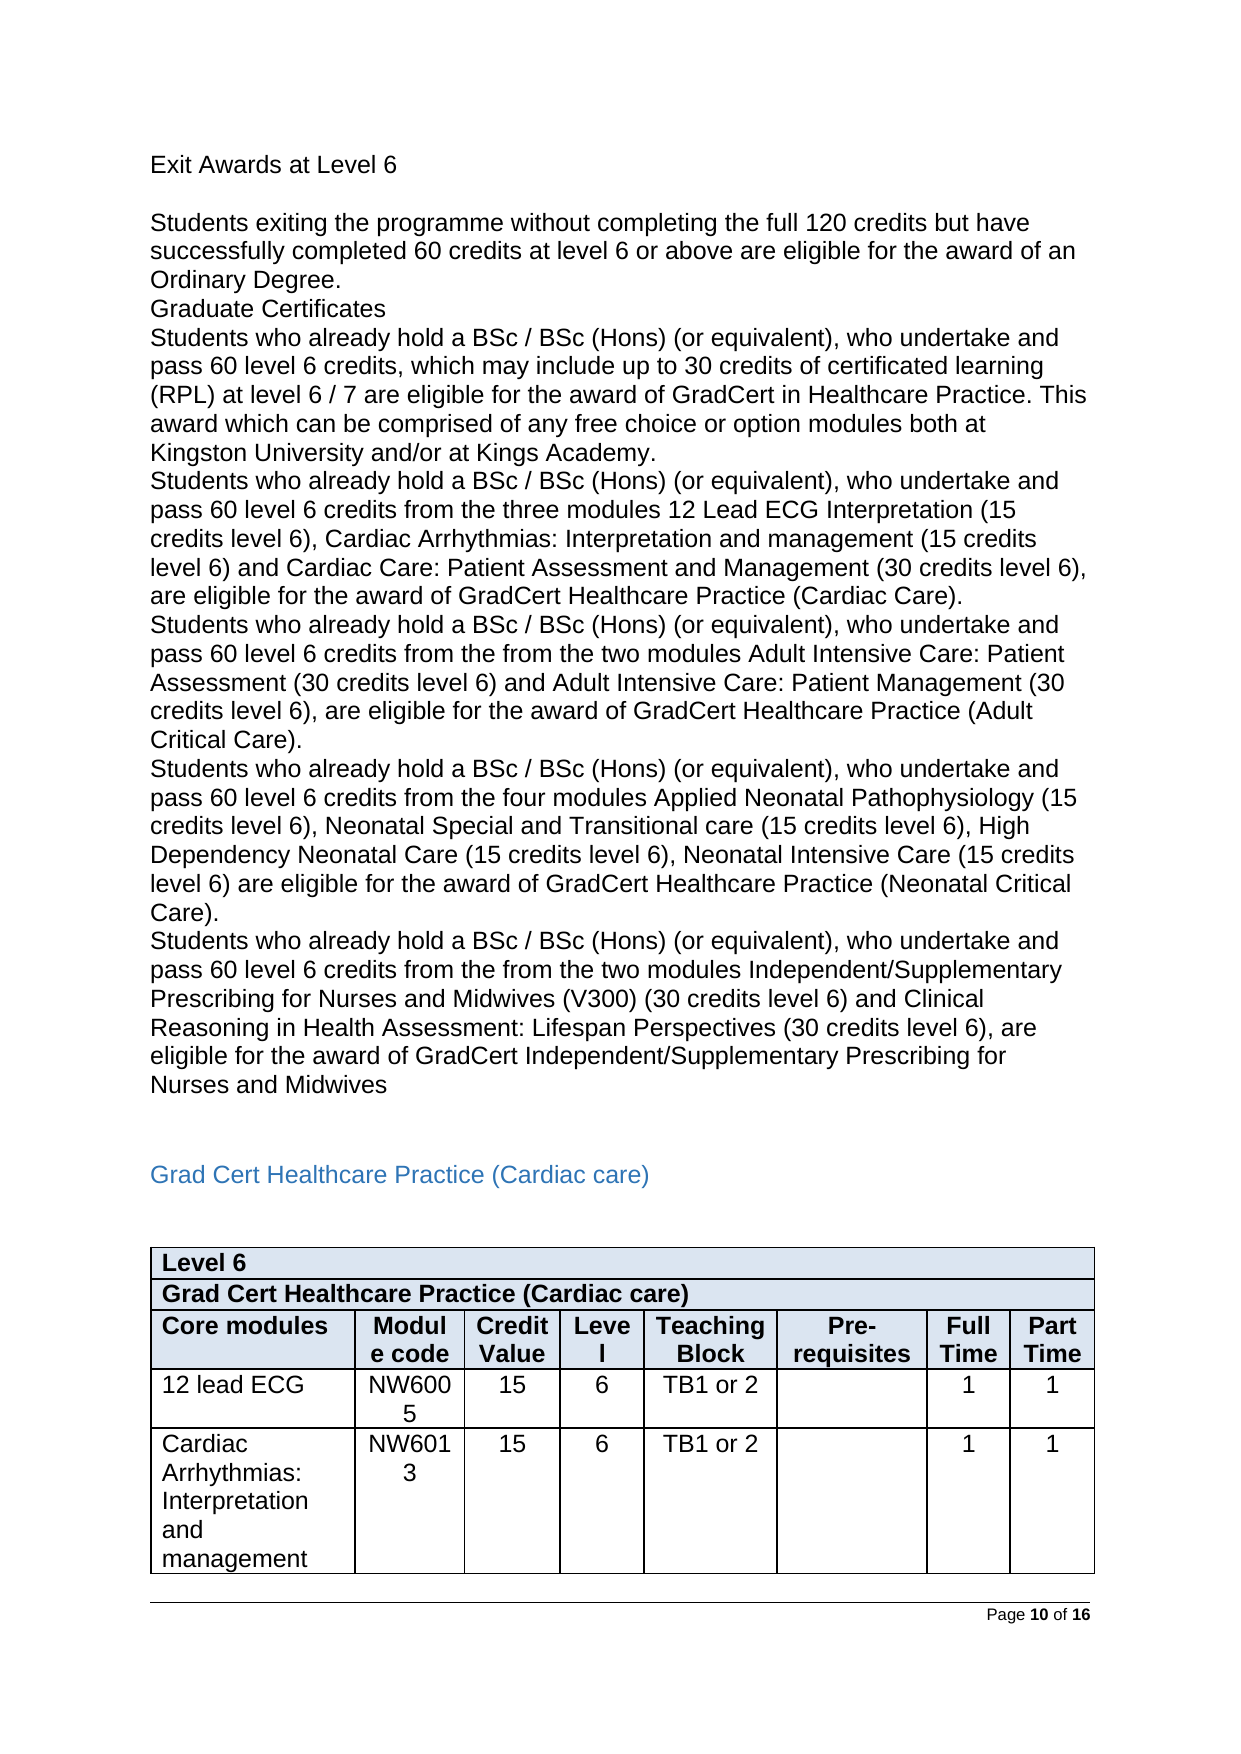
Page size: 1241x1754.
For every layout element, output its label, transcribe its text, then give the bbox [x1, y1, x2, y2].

table_cell 6 [561, 1370, 643, 1427]
text Students who already hold a BSc / BSc (Hons) (or equivalent), who undertake and pass 60 level 6 credits, which may include up to 30 credits of certificated learning (RPL) at level 6 / 7 are eligible for the award of GradCert in Healthcare Practice. This award which can be comprised of any free choice or option modules both at Kingston University and/or at Kings Academy. [150, 322, 1090, 466]
table_cell 1 [1011, 1370, 1094, 1427]
table_cell Grad Cert Healthcare Practice (Cardiac care) [152, 1280, 1094, 1309]
table_cell TB1 or 2 [645, 1429, 776, 1573]
table_cell Part Time [1011, 1311, 1094, 1368]
table_cell 15 [465, 1370, 559, 1427]
table_cell Module code [356, 1311, 464, 1368]
text Students who already hold a BSc / BSc (Hons) (or equivalent), who undertake and pass 60 level 6 credits from the three modules 12 Lead ECG Interpretation (15 credits level 6), Cardiac Arrhythmias: Interpretation and management (15 credits level 6) and Cardiac Care: Patient Assessment and Management (30 credits level 6), are eligible for the award of GradCert Healthcare Practice (Cardiac Care). [150, 466, 1090, 610]
table_cell Full Time [928, 1311, 1009, 1368]
table_cell 6 [561, 1429, 643, 1573]
table_cell 1 [1011, 1429, 1094, 1573]
table_cell Core modules [152, 1311, 354, 1368]
table_cell Teaching Block [645, 1311, 776, 1368]
text Students who already hold a BSc / BSc (Hons) (or equivalent), who undertake and pass 60 level 6 credits from the from the two modules Adult Intensive Care: Patient Assessment (30 credits level 6) and Adult Intensive Care: Patient Management (30 credits level 6), are eligible for the award of GradCert Healthcare Practice (Adult Critical Care). [150, 610, 1090, 754]
table_cell 1 [928, 1370, 1009, 1427]
table_cell [778, 1429, 926, 1573]
table_cell Pre-requisites [778, 1311, 926, 1368]
table_cell NW6013 [356, 1429, 464, 1573]
subtitle Grad Cert Healthcare Practice (Cardiac care) [150, 1160, 1090, 1189]
table_cell 15 [465, 1429, 559, 1573]
table_header Level 6 [152, 1248, 1094, 1278]
text Students who already hold a BSc / BSc (Hons) (or equivalent), who undertake and pass 60 level 6 credits from the four modules Applied Neonatal Pathophysiology (15 credits level 6), Neonatal Special and Transitional care (15 credits level 6), High Dependency Neonatal Care (15 credits level 6), Neonatal Intensive Care (15 credits level 6) are eligible for the award of GradCert Healthcare Practice (Neonatal Critical Care). [150, 754, 1090, 926]
table_cell 1 [928, 1429, 1009, 1573]
text Students who already hold a BSc / BSc (Hons) (or equivalent), who undertake and pass 60 level 6 credits from the from the two modules Independent/Supplementary Prescribing for Nurses and Midwives (V300) (30 credits level 6) and Clinical Reasoning in Health Assessment: Lifespan Perspectives (30 credits level 6), are eligible for the award of GradCert Independent/Supplementary Prescribing for Nurses and Midwives [150, 926, 1090, 1099]
table_cell NW6005 [356, 1370, 464, 1427]
table_cell TB1 or 2 [645, 1370, 776, 1427]
table_cell [778, 1370, 926, 1427]
text Students exiting the programme without completing the full 120 credits but have successfully completed 60 credits at level 6 or above are eligible for the award of an Ordinary Degree. [150, 207, 1090, 294]
table_cell 12 lead ECG [152, 1370, 354, 1427]
table_cell Credit Value [465, 1311, 559, 1368]
table_cell Cardiac Arrhythmias: Interpretation and management [152, 1429, 354, 1573]
table_cell Level [561, 1311, 643, 1368]
text Graduate Certificates [150, 294, 1090, 322]
text Exit Awards at Level 6 [150, 150, 1090, 179]
